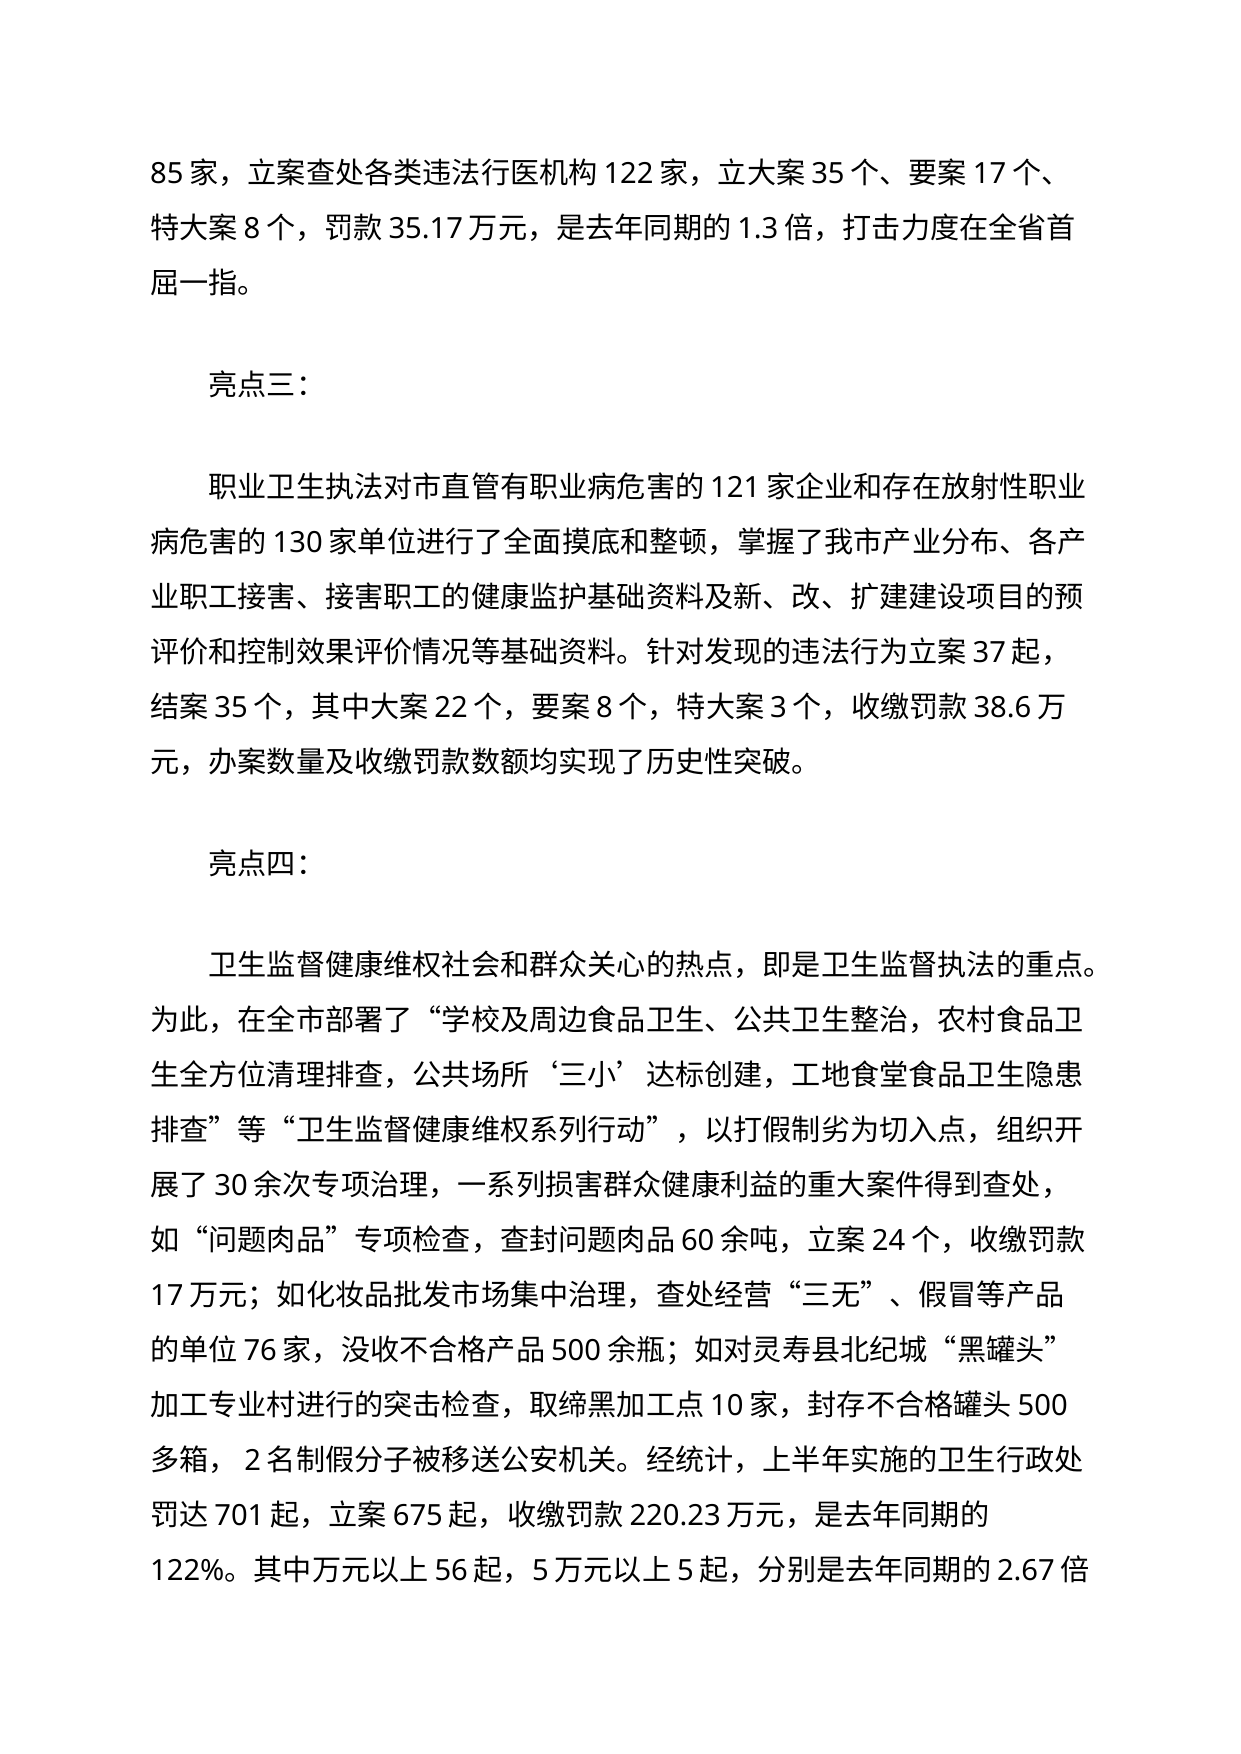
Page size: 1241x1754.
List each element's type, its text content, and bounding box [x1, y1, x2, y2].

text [150, 150, 1090, 302]
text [150, 942, 1090, 1589]
text 亮点四： [150, 840, 1090, 882]
text 职业卫生执法对市直管有职业病危害的121家企业和存在放射性职业病危害的130家单位进行了全面摸底和整顿，掌握了我市产业分布、各产业职工接害、接害职工的健康监护基础资料及新、改、扩建建设项目的预评价和控制效果评价情况等基础资料。针对发现的违法行为立案37起，结案35个，其中大案22个，要案8个，特大案3个，收缴罚款38.6万元，办案数量及收缴罚款数额均实现了历史性突破。 [150, 463, 1090, 781]
text 亮点三： [150, 362, 1090, 404]
